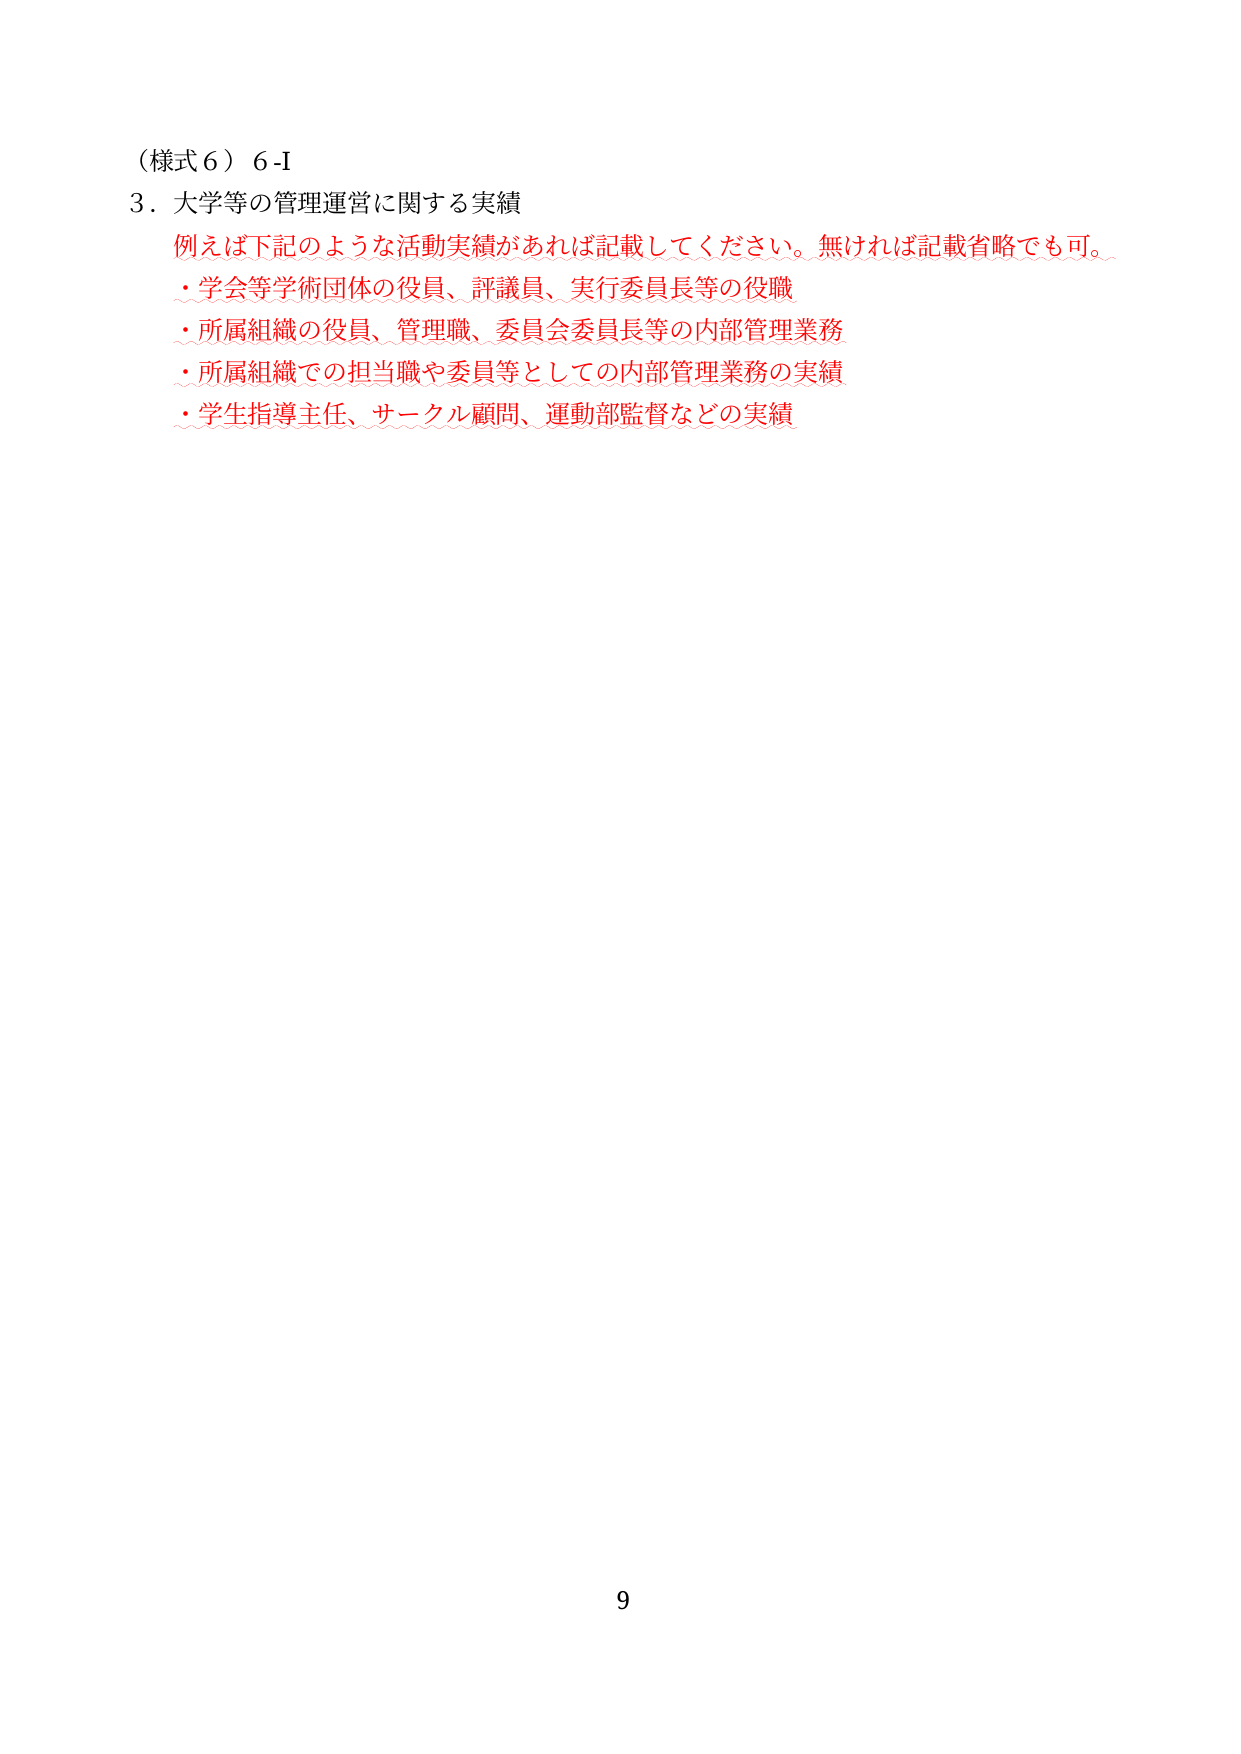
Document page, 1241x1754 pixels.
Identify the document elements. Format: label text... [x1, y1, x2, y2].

text ・所属組織での担当職や委員等としての内部管理業務の実績 [124, 346, 1122, 388]
text （様式６）６-Ⅰ [124, 136, 1122, 178]
text ・学会等学術団体の役員、評議員、実行委員長等の役職 [124, 262, 1122, 304]
text ・所属組織の役員、管理職、委員会委員長等の内部管理業務 [124, 304, 1122, 346]
text ・学生指導主任、サークル顧問、運動部監督などの実績 [124, 388, 1122, 430]
text 例えば下記のような活動実績があれば記載してください。無ければ記載省略でも可。 [124, 220, 1122, 262]
text ３．大学等の管理運営に関する実績 [124, 178, 1122, 220]
